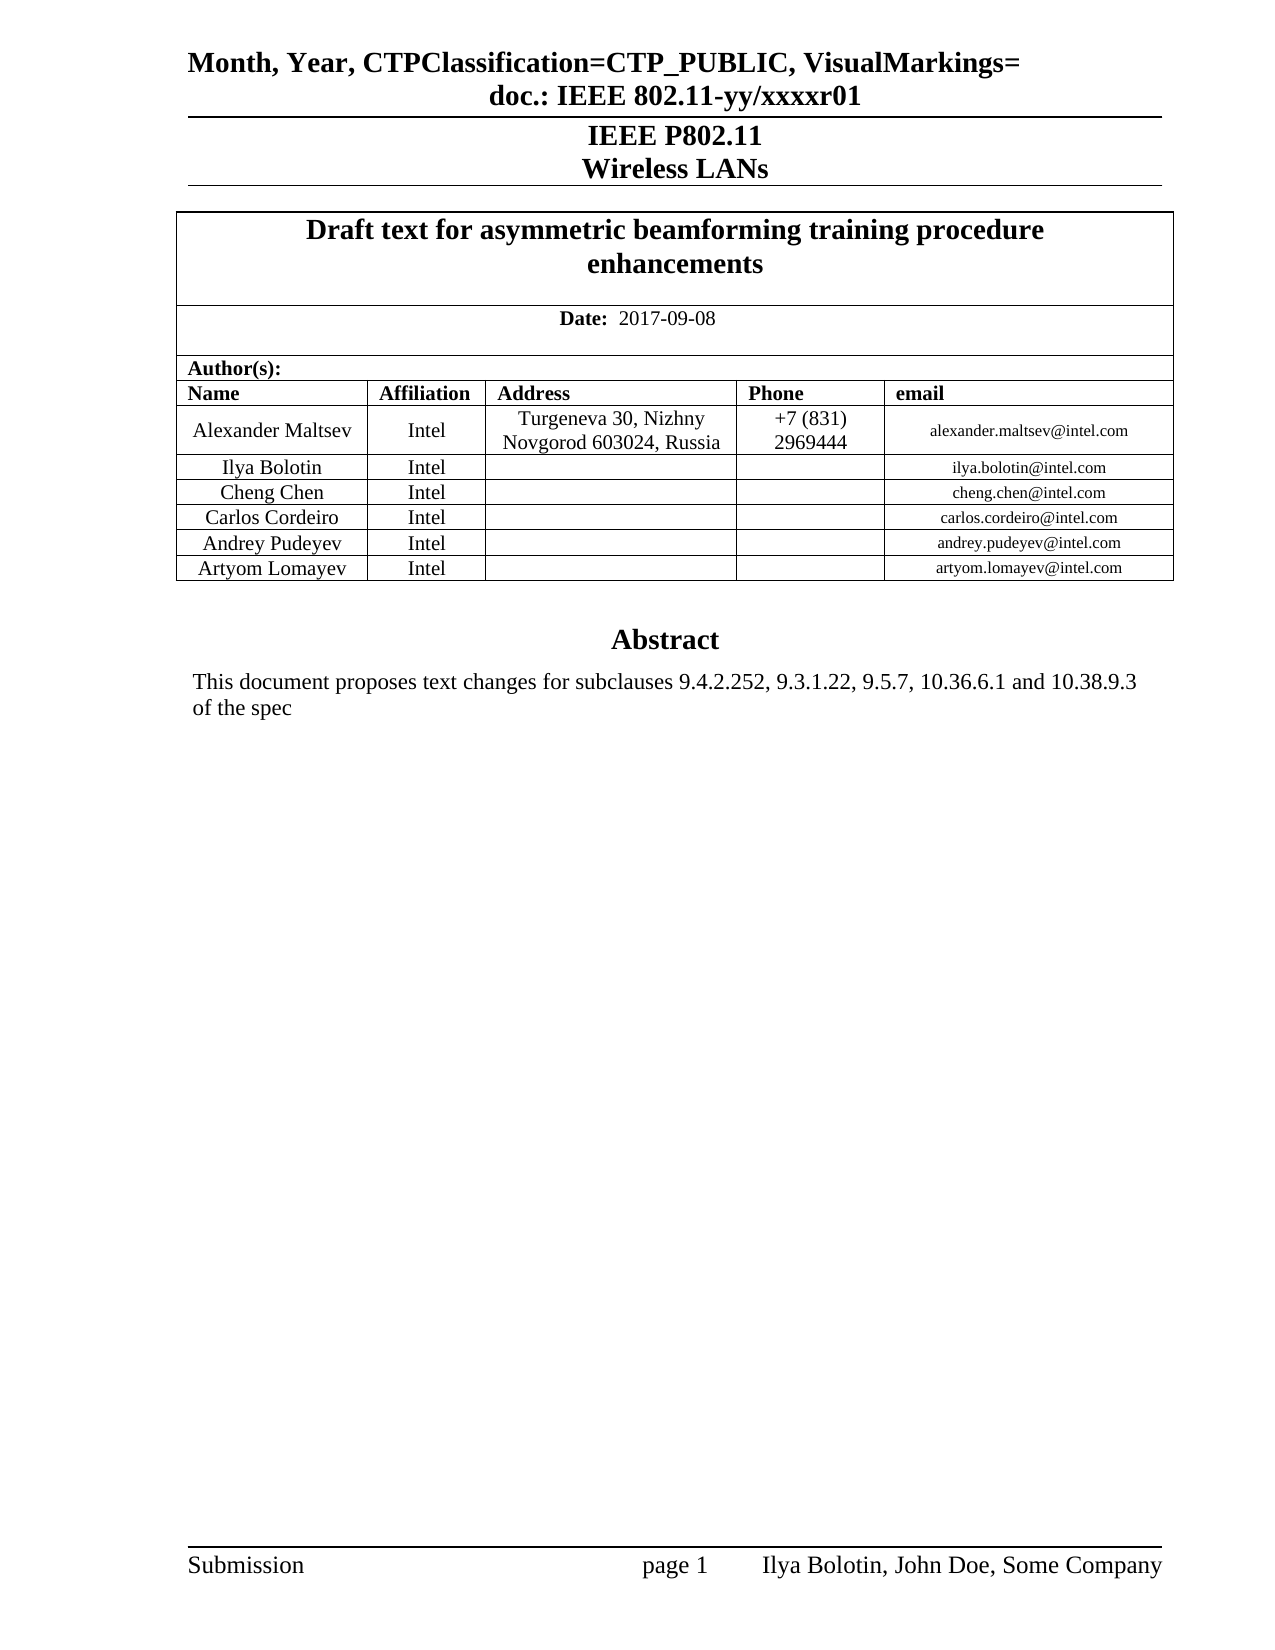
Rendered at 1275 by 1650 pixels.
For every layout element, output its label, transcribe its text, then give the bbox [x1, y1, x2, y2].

table_cell [486, 480, 736, 504]
table_cell [486, 505, 736, 529]
table_cell [737, 556, 884, 579]
table_cell Intel [368, 530, 485, 554]
table_cell alexander.maltsev@intel.com [885, 406, 1173, 454]
table_cell cheng.chen@intel.com [885, 480, 1173, 504]
table_cell Intel [368, 455, 485, 479]
table_cell artyom.lomayev@intel.com [885, 556, 1173, 579]
table_cell Intel [368, 406, 485, 454]
table_cell Date: 2017-09-08 [177, 306, 1173, 355]
table_cell Ilya Bolotin [177, 455, 367, 479]
table_cell email [885, 381, 1173, 405]
table_cell Intel [368, 480, 485, 504]
table_cell Turgeneva 30, Nizhny Novgorod 603024, Russia [486, 406, 736, 454]
table_cell [486, 530, 736, 554]
table_cell [486, 556, 736, 579]
table_header Draft text for asymmetric beamforming training procedure enhancements [177, 213, 1173, 304]
table_cell Andrey Pudeyev [177, 530, 367, 554]
table_cell Artyom Lomayev [177, 556, 367, 579]
table_cell Intel [368, 505, 485, 529]
table_cell [737, 480, 884, 504]
table_cell Author(s): [177, 356, 1173, 380]
table_cell andrey.pudeyev@intel.com [885, 530, 1173, 554]
table_cell Intel [368, 556, 485, 579]
table_cell [737, 455, 884, 479]
table_cell carlos.cordeiro@intel.com [885, 505, 1173, 529]
table_cell Address [486, 381, 736, 405]
table_cell Name [177, 381, 367, 405]
table_cell Cheng Chen [177, 480, 367, 504]
text IEEE P802.11 Wireless LANs [187, 118, 1162, 186]
table_cell Carlos Cordeiro [177, 505, 367, 529]
table_cell +7 (831) 2969444 [737, 406, 884, 454]
table_cell [486, 455, 736, 479]
table_cell Affiliation [368, 381, 485, 405]
table_cell Phone [737, 381, 884, 405]
table_cell [737, 505, 884, 529]
table_cell Alexander Maltsev [177, 406, 367, 454]
table_cell [737, 530, 884, 554]
table_cell ilya.bolotin@intel.com [885, 455, 1173, 479]
